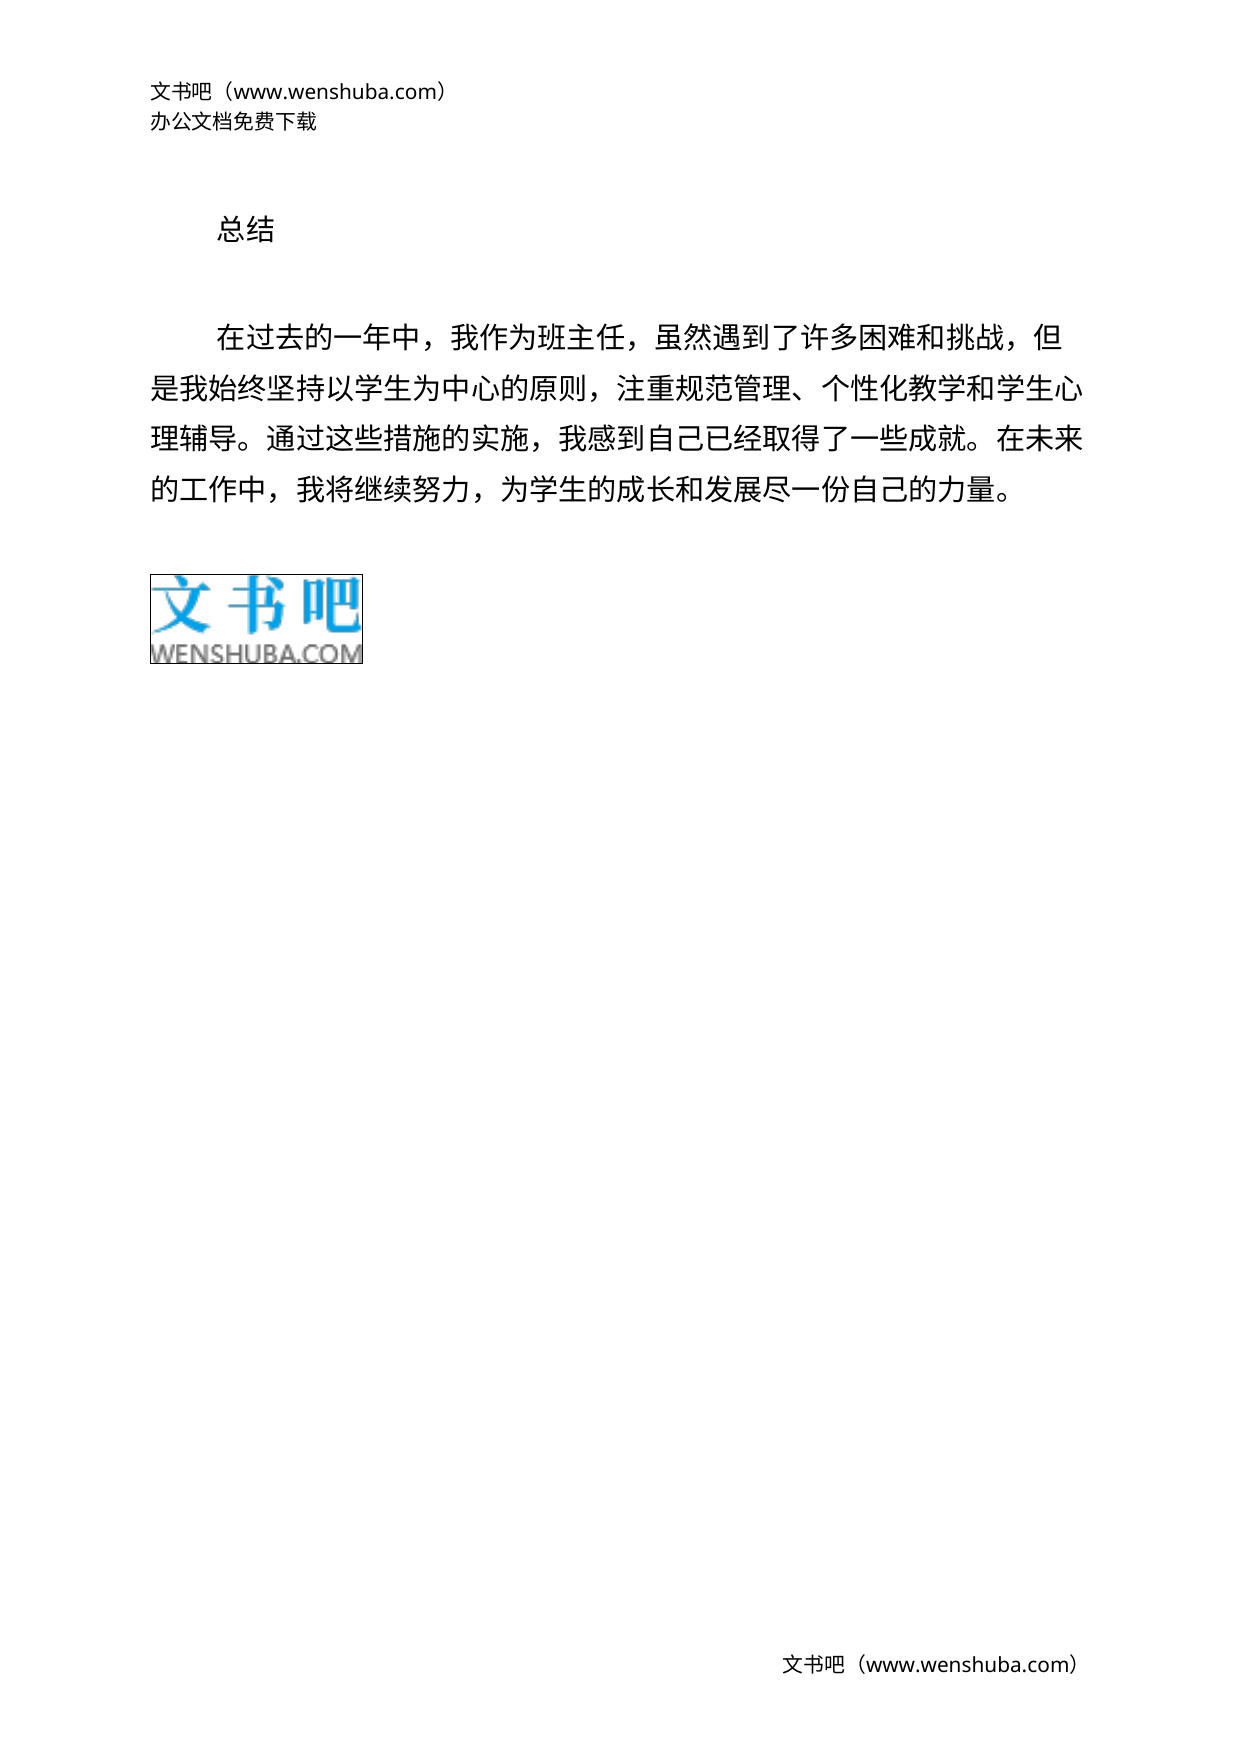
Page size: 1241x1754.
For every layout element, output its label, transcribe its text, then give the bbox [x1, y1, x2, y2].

picture [151, 575, 362, 663]
text 在过去的一年中，我作为班主任，虽然遇到了许多困难和挑战，但是我始终坚持以学生为中心的原则，注重规范管理、个性化教学和学生心理辅导。通过这些措施的实施，我感到自己已经取得了一些成就。在未来的工作中，我将继续努力，为学生的成长和发展尽一份自己的力量。 [150, 314, 1090, 509]
text 总结 [150, 207, 1090, 249]
